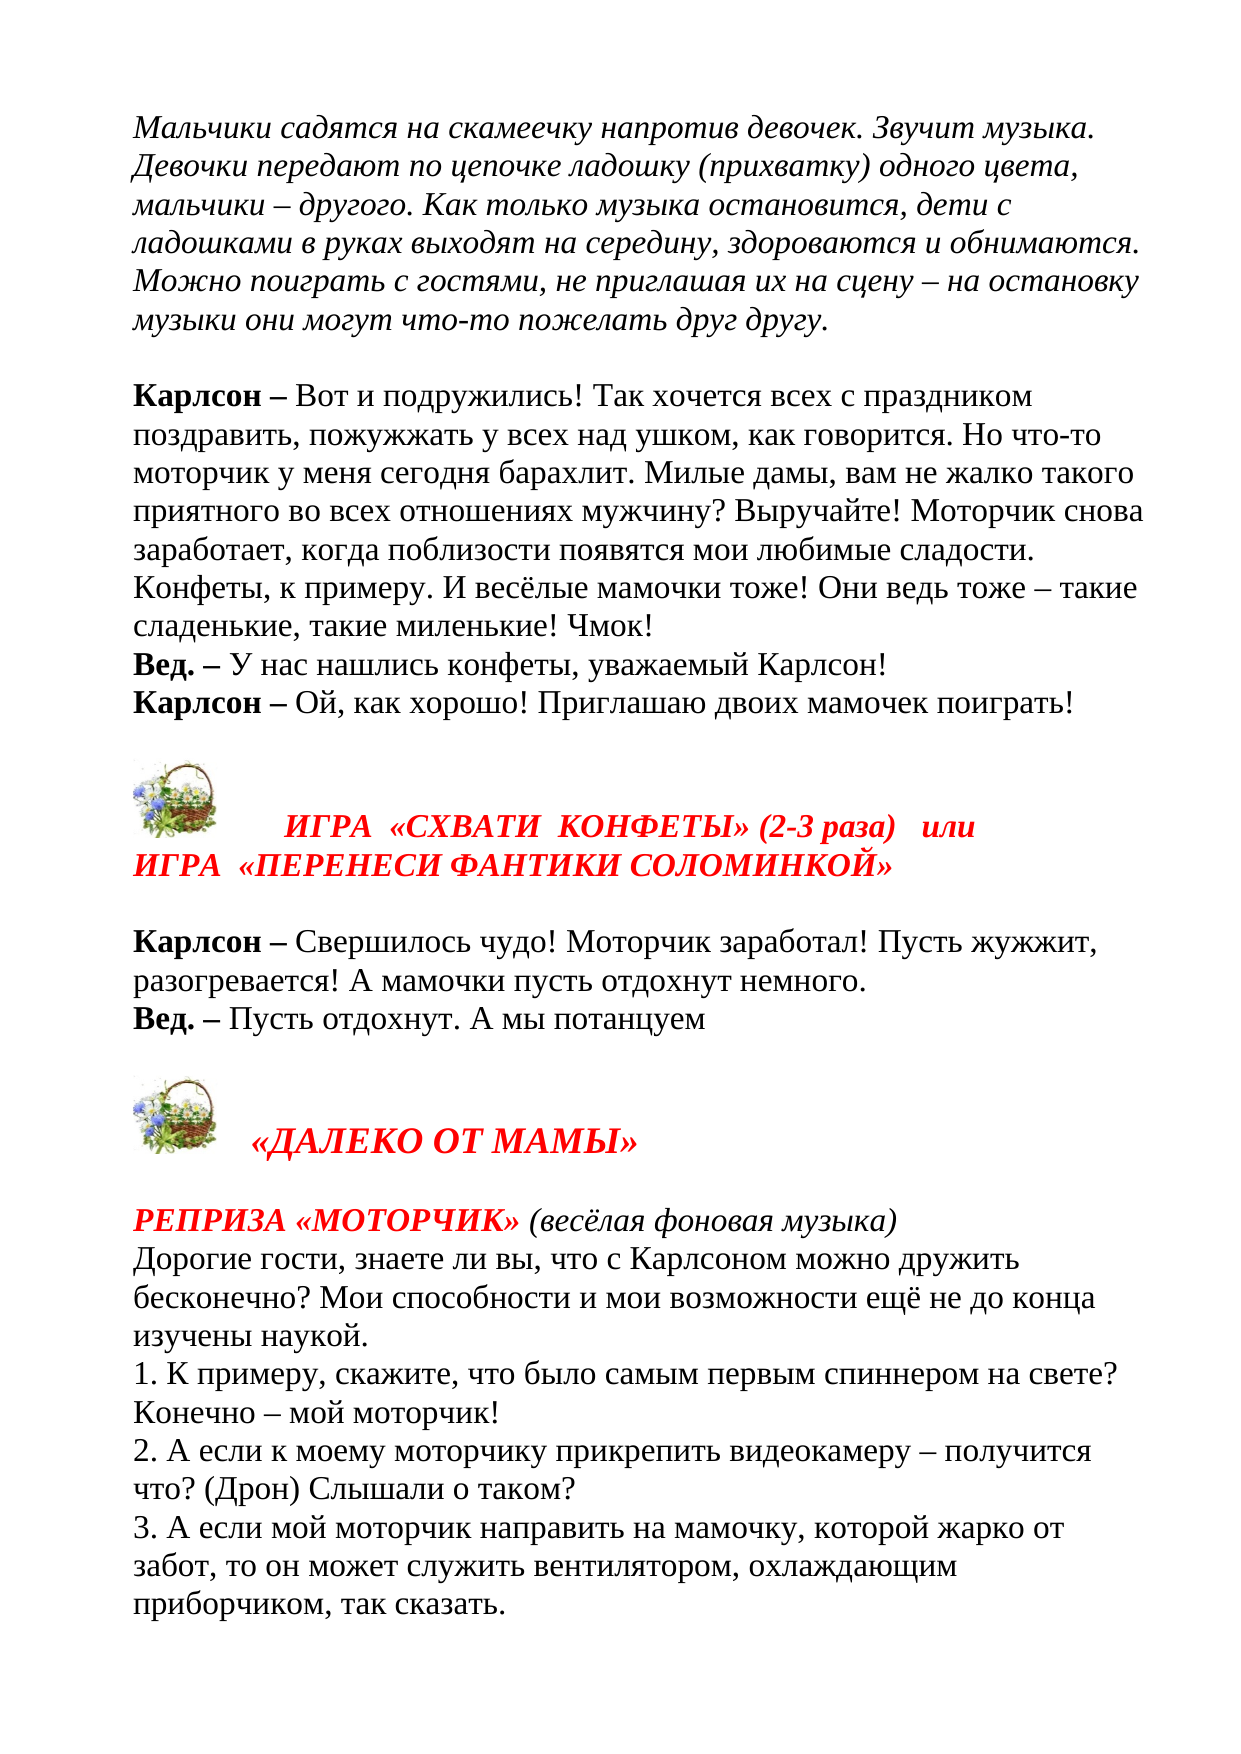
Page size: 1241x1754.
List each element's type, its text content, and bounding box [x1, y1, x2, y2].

text Вед. – Пусть отдохнут. А мы потанцуем [133, 998, 1152, 1037]
text 1. К примеру, скажите, что было самым первым спиннером на свете? Конечно – мой моторчик! [133, 1354, 1152, 1430]
picture [132, 1075, 218, 1154]
text ИГРА «ПЕРЕНЕСИ ФАНТИКИ СОЛОМИНКОЙ» [133, 845, 1152, 883]
text Карлсон – Ой, как хорошо! Приглашаю двоих мамочек поиграть! [133, 682, 1152, 721]
text Можно поиграть с гостями, не приглашая их на сцену – на остановку музыки они могут что-то пожелать друг другу. [133, 261, 1152, 337]
text Мальчики садятся на скамеечку напротив девочек. Звучит музыка. Девочки передают по цепочке ладошку (прихватку) одного цвета, мальчики – другого. Как только музыка остановится, дети с ладошками в руках выходят на середину, здороваются и обнимаются. [133, 107, 1152, 261]
text 3. А если мой моторчик направить на мамочку, которой жарко от забот, то он может служить вентилятором, охлаждающим приборчиком, так сказать. [133, 1507, 1152, 1622]
text 2. А если к моему моторчику прикрепить видеокамеру – получится что? (Дрон) Слышали о таком? [133, 1430, 1152, 1507]
picture [132, 758, 218, 838]
text «ДАЛЕКО ОТ МАМЫ» [133, 1075, 1152, 1162]
text Вед. – У нас нашлись конфеты, уважаемый Карлсон! [133, 644, 1152, 682]
text Карлсон – Вот и подружились! Так хочется всех с праздником поздравить, пожужжать у всех над ушком, как говорится. Но что-то моторчик у меня сегодня барахлит. Милые дамы, вам не жалко такого приятного во всех отношениях мужчину? Выручайте! Моторчик снова заработает, когда поблизости появятся мои любимые сладости. Конфеты, к примеру. И весёлые мамочки тоже! Они ведь тоже – такие сладенькие, такие миленькие! Чмок! [133, 376, 1152, 644]
text РЕПРИЗА «МОТОРЧИК» (весёлая фоновая музыка) [133, 1200, 1152, 1239]
text ИГРА «СХВАТИ КОНФЕТЫ» (2-3 раза) или [133, 759, 1152, 845]
text Дорогие гости, знаете ли вы, что с Карлсоном можно дружить бесконечно? Мои способности и мои возможности ещё не до конца изучены наукой. [133, 1239, 1152, 1354]
text Карлсон – Свершилось чудо! Моторчик заработал! Пусть жужжит, разогревается! А мамочки пусть отдохнут немного. [133, 922, 1152, 998]
